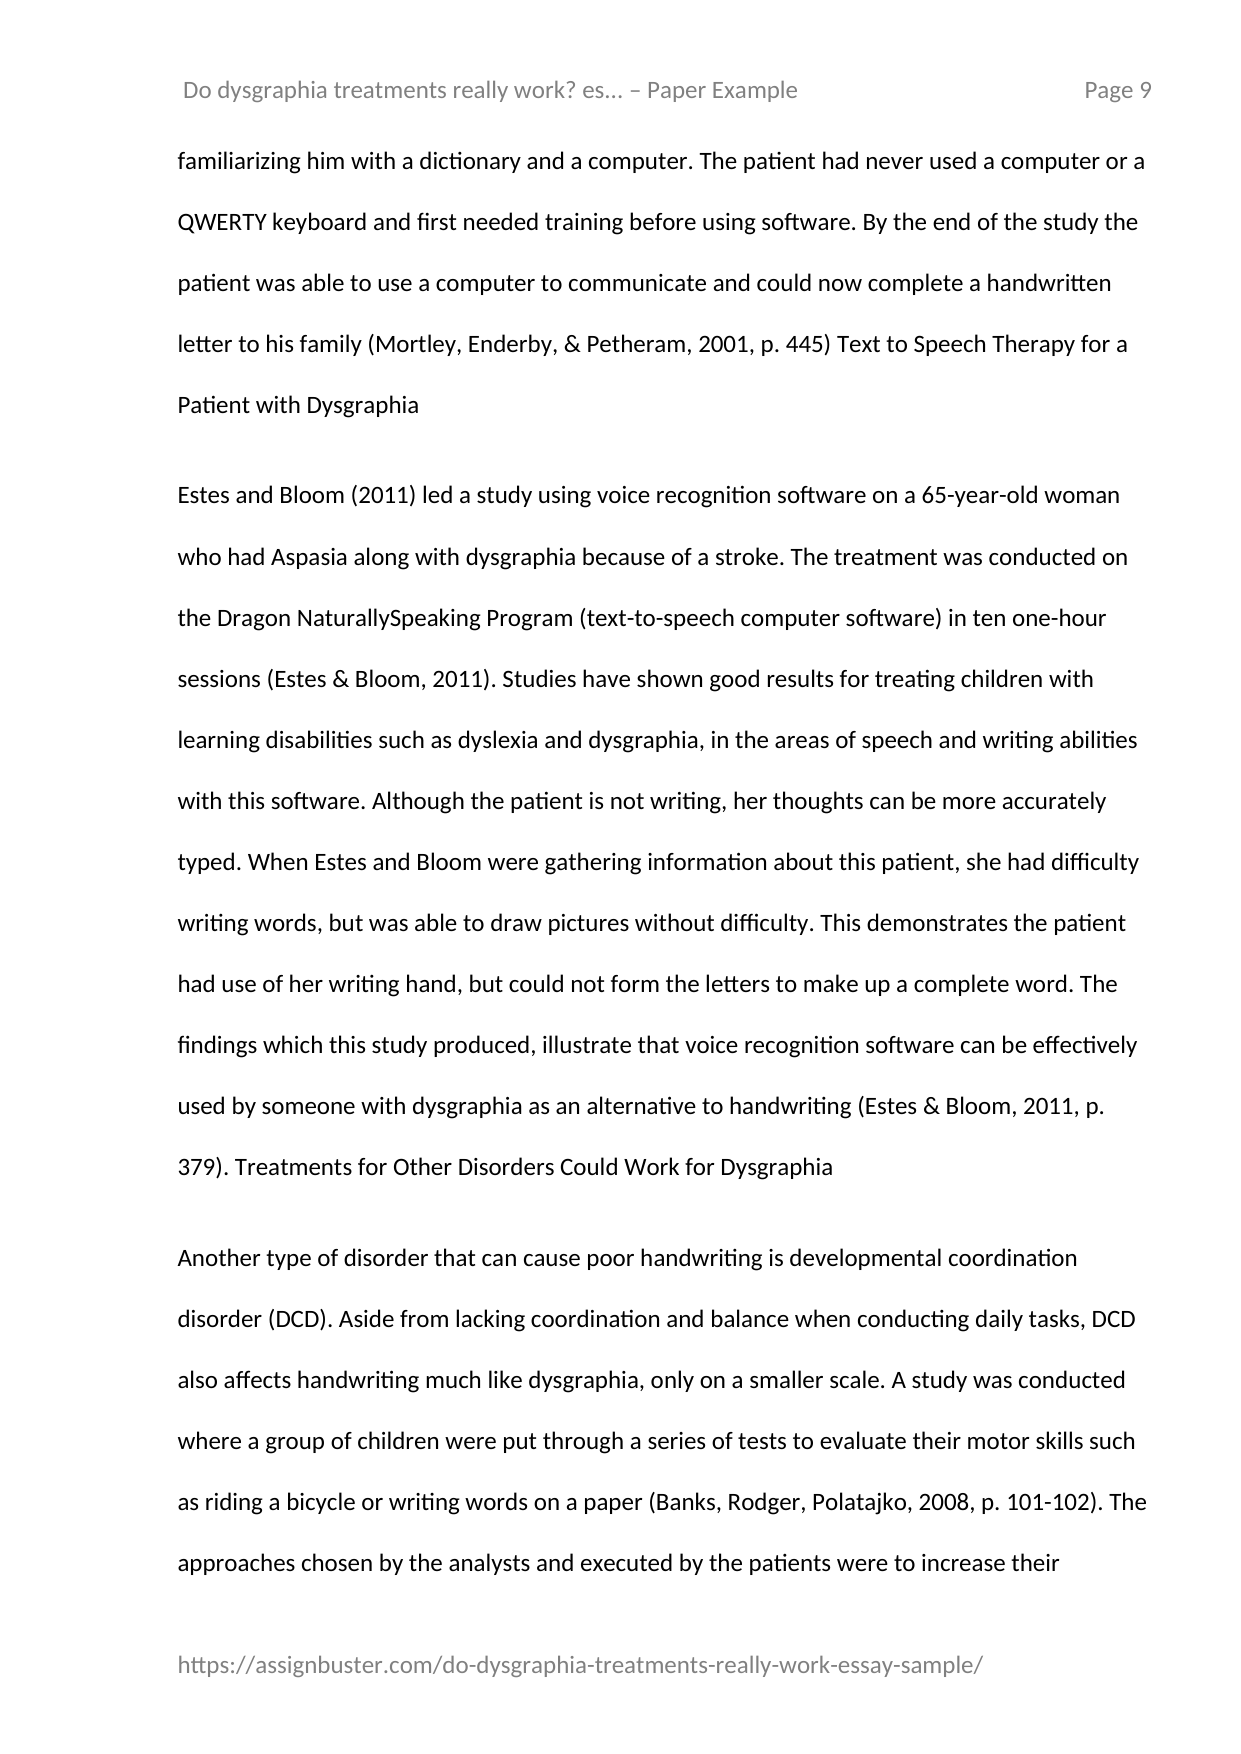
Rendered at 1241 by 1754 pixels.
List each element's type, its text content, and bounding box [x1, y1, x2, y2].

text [177, 1242, 1152, 1577]
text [177, 145, 1152, 420]
text Estes and Bloom (2011) led a study using voice recognition software on a 65-year-old woman who had Aspasia along with dysgraphia because of a stroke. The treatment was conducted on the Dragon NaturallySpeaking Program (text-to-speech computer software) in ten one-hour sessions (Estes & Bloom, 2011). Studies have shown good results for treating children with learning disabilities such as dyslexia and dysgraphia, in the areas of speech and writing abilities with this software. Although the patient is not writing, her thoughts can be more accurately typed. When Estes and Bloom were gathering information about this patient, she had difficulty writing words, but was able to draw pictures without difficulty. This demonstrates the patient had use of her writing hand, but could not form the letters to make up a complete word. The findings which this study produced, illustrate that voice recognition software can be effectively used by someone with dysgraphia as an alternative to handwriting (Estes & Bloom, 2011, p. 379). Treatments for Other Disorders Could Work for Dysgraphia [177, 480, 1152, 1182]
